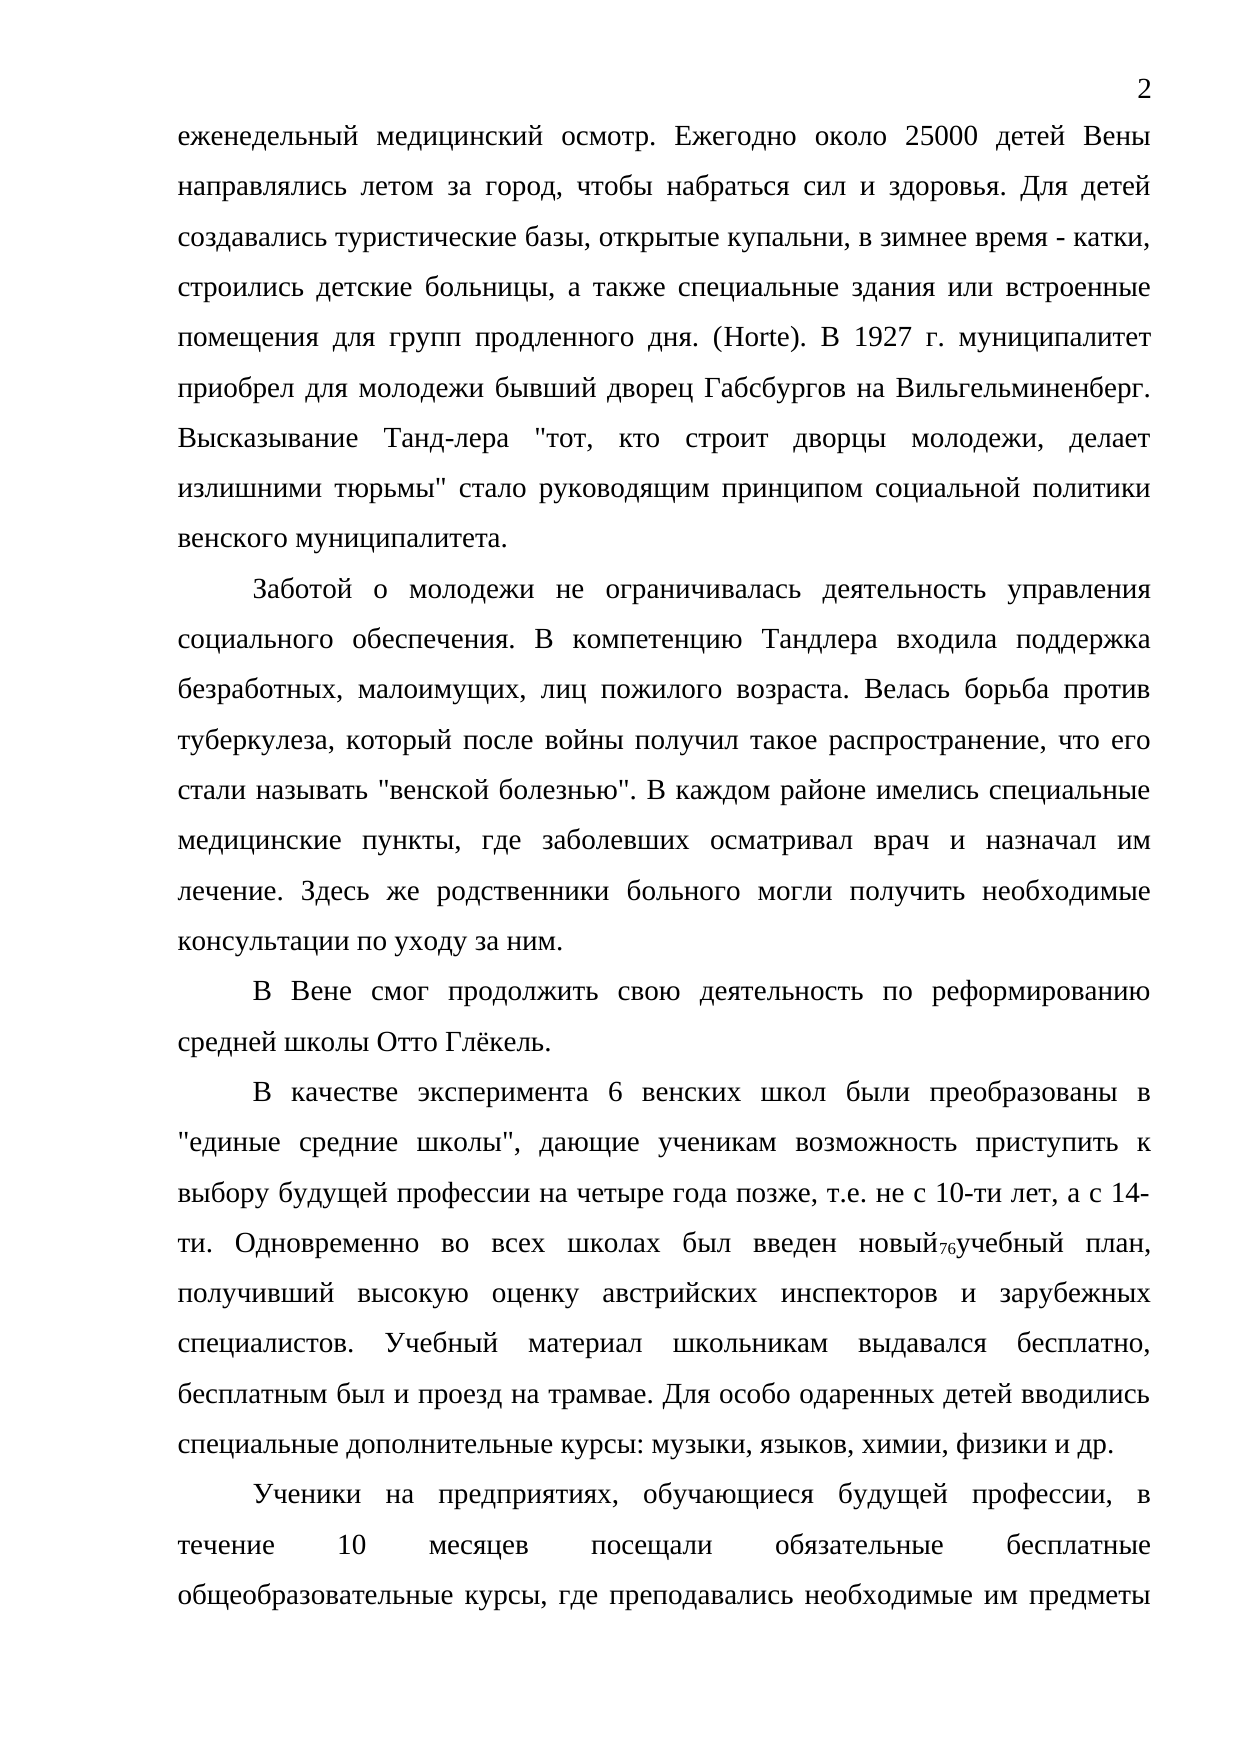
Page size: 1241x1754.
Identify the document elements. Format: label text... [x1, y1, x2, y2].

text В Вене смог продолжить свою деятельность по реформированию средней школы Отто Глёкель. [177, 973, 1152, 1057]
text Заботой о молодежи не ограничивалась деятельность управления социального обеспечения. В компетенцию Тандлера входила поддержка безработных, малоимущих, лиц пожилого возраста. Велась борьба против туберкулеза, который после войны получил такое распространение, что его стали называть "венской болезнью". В каждом районе имелись специальные медицинские пункты, где заболевших осматривал врач и назначал им лечение. Здесь же родственники больного могли получить необходимые консультации по уходу за ним. [177, 571, 1152, 957]
text В качестве эксперимента 6 венских школ были преобразованы в "единые средние школы", дающие ученикам возможность приступить к выбору будущей профессии на четыре года позже, т.е. не с 10-ти лет, а с 14-ти. Одновременно во всех школах был введен новый76учебный план, получивший высокую оценку австрийских инспекторов и зарубежных специалистов. Учебный материал школьникам выдавался бесплатно, бесплатным был и проезд на трамвае. Для особо одаренных детей вводились специальные дополнительные курсы: музыки, языков, химии, физики и др. [177, 1074, 1152, 1460]
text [177, 118, 1152, 554]
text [177, 1477, 1152, 1611]
